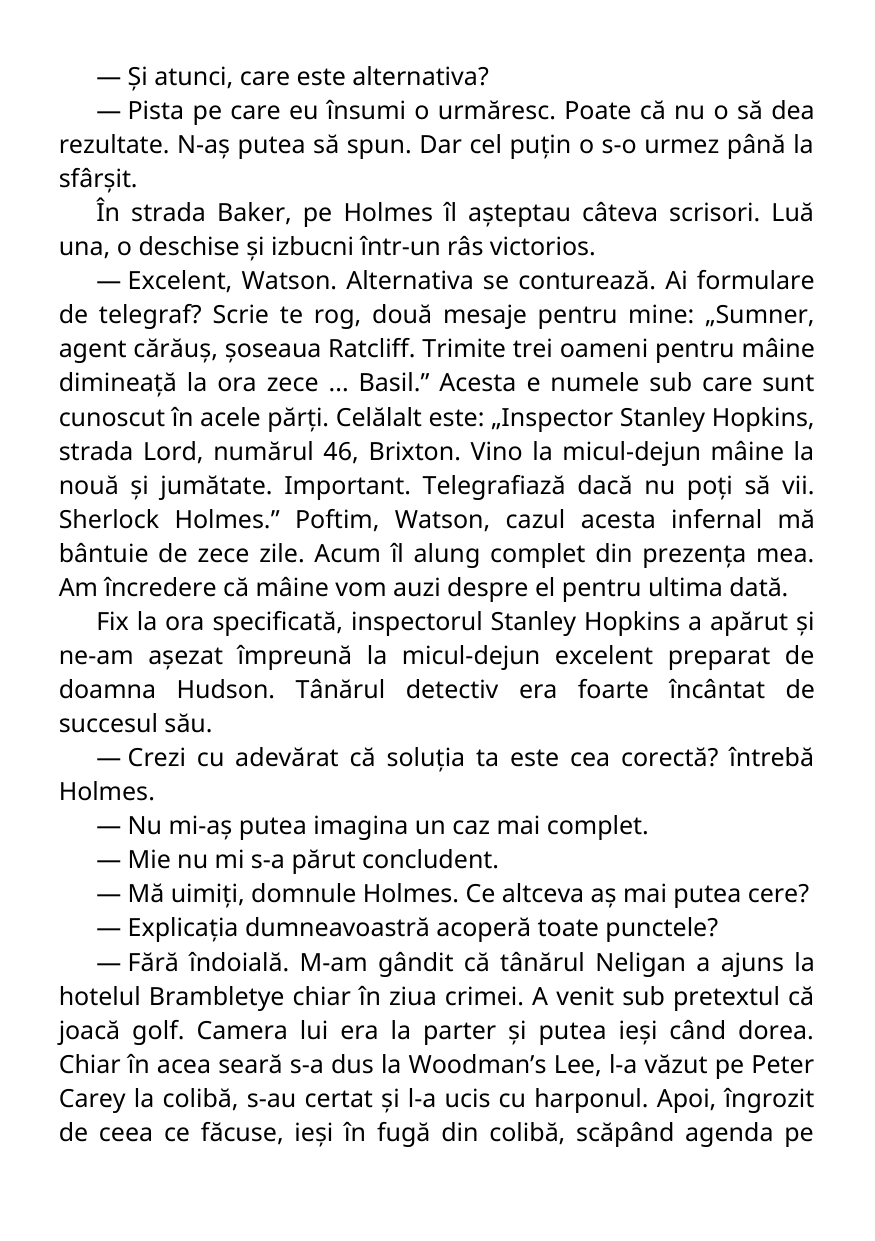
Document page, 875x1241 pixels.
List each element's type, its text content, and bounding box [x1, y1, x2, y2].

text — Mie nu mi s-a părut concludent. [58, 842, 816, 876]
text — Mă uimiţi, domnule Holmes. Ce altceva aş mai putea cere? [58, 876, 816, 910]
text — Şi atunci, care este alternativa? [58, 58, 816, 93]
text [58, 944, 816, 1148]
text — Pista pe care eu însumi o urmăresc. Poate că nu o să dea rezultate. N-aş putea să spun. Dar cel puţin o s-o urmez până la sfârşit. [58, 93, 816, 195]
text — Crezi cu adevărat că soluţia ta este cea corectă? întrebă Holmes. [58, 740, 816, 808]
text Fix la ora specificată, inspectorul Stanley Hopkins a apărut şi ne-am aşezat împreună la micul-dejun excelent preparat de doamna Hudson. Tânărul detectiv era foarte încântat de succesul său. [58, 603, 816, 740]
text — Explicaţia dumneavoastră acoperă toate punctele? [58, 910, 816, 944]
text — Excelent, Watson. Alternativa se conturează. Ai formulare de telegraf? Scrie te rog, două mesaje pentru mine: „Sumner, agent cărăuş, şoseaua Ratcliff. Trimite trei oameni pentru mâine dimineaţă la ora zece ... Basil.” Acesta e numele sub care sunt cunoscut în acele părţi. Celălalt este: „Inspector Stanley Hopkins, strada Lord, numărul 46, Brixton. Vino la micul-dejun mâine la nouă şi jumătate. Important. Telegrafiază dacă nu poţi să vii. Sherlock Holmes.” Poftim, Watson, cazul acesta infernal mă bântuie de zece zile. Acum îl alung complet din prezenţa mea. Am încredere că mâine vom auzi despre el pentru ultima dată. [58, 263, 816, 603]
text În strada Baker, pe Holmes îl aşteptau câteva scrisori. Luă una, o deschise şi izbucni într-un râs victorios. [58, 195, 816, 263]
text — Nu mi-aş putea imagina un caz mai complet. [58, 808, 816, 842]
